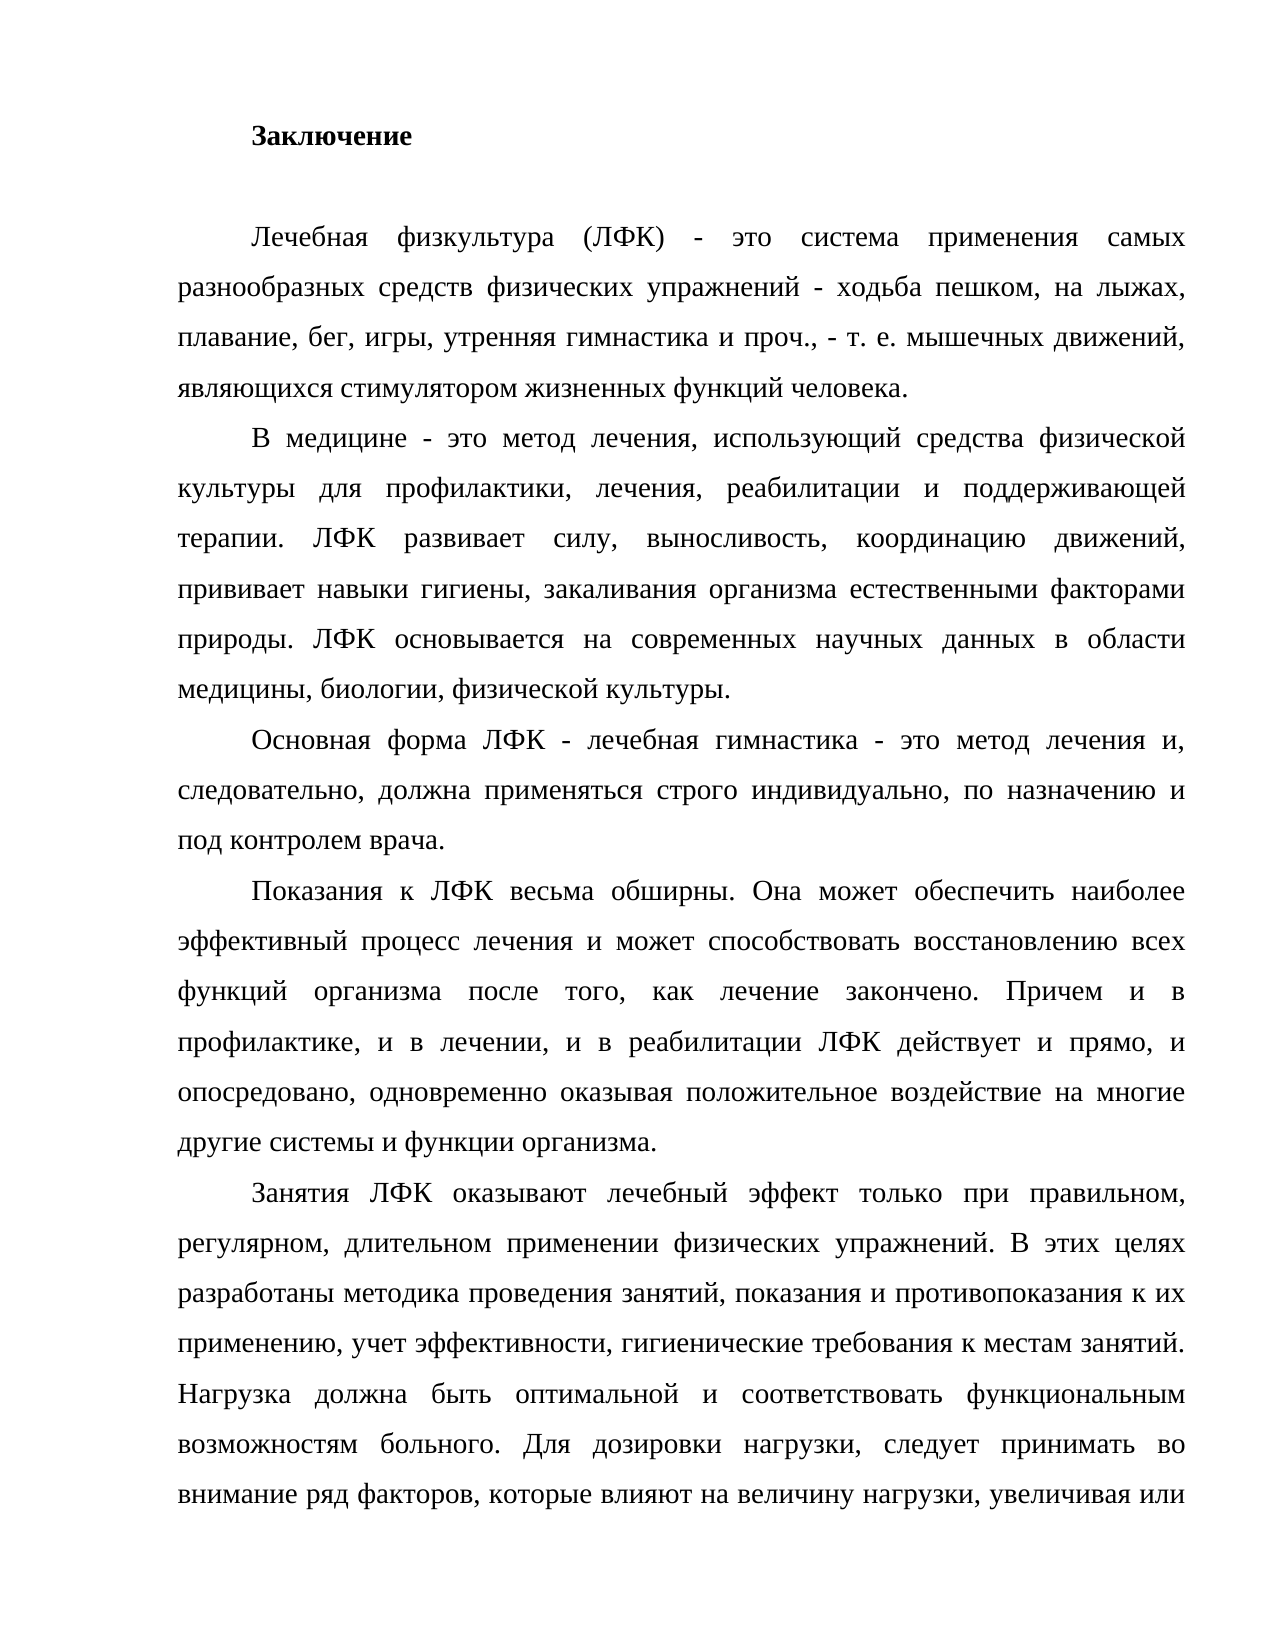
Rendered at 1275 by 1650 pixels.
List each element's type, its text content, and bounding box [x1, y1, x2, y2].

text Лечебная физкультура (ЛФК) - это система применения самых разнообразных средств физических упражнений - ходьба пешком, на лыжах, плавание, бег, игры, утренняя гимнастика и проч., - т. е. мышечных движений, являющихся стимулятором жизненных функций человека. [177, 219, 1186, 403]
text Заключение [177, 118, 1186, 152]
text Основная форма ЛФК - лечебная гимнастика - это метод лечения и, следовательно, должна применяться строго индивидуально, по назначению и под контролем врача. [177, 722, 1186, 856]
text В медицине - это метод лечения, использующий средства физической культуры для профилактики, лечения, реабилитации и поддерживающей терапии. ЛФК развивает силу, выносливость, координацию движений, прививает навыки гигиены, закаливания организма естественными факторами природы. ЛФК основывается на современных научных данных в области медицины, биологии, физической культуры. [177, 420, 1186, 705]
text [177, 1175, 1186, 1510]
text Показания к ЛФК весьма обширны. Она может обеспечить наиболее эффективный процесс лечения и может способствовать восстановлению всех функций организма после того, как лечение закончено. Причем и в профилактике, и в лечении, и в реабилитации ЛФК действует и прямо, и опосредовано, одновременно оказывая положительное воздействие на многие другие системы и функции организма. [177, 873, 1186, 1158]
